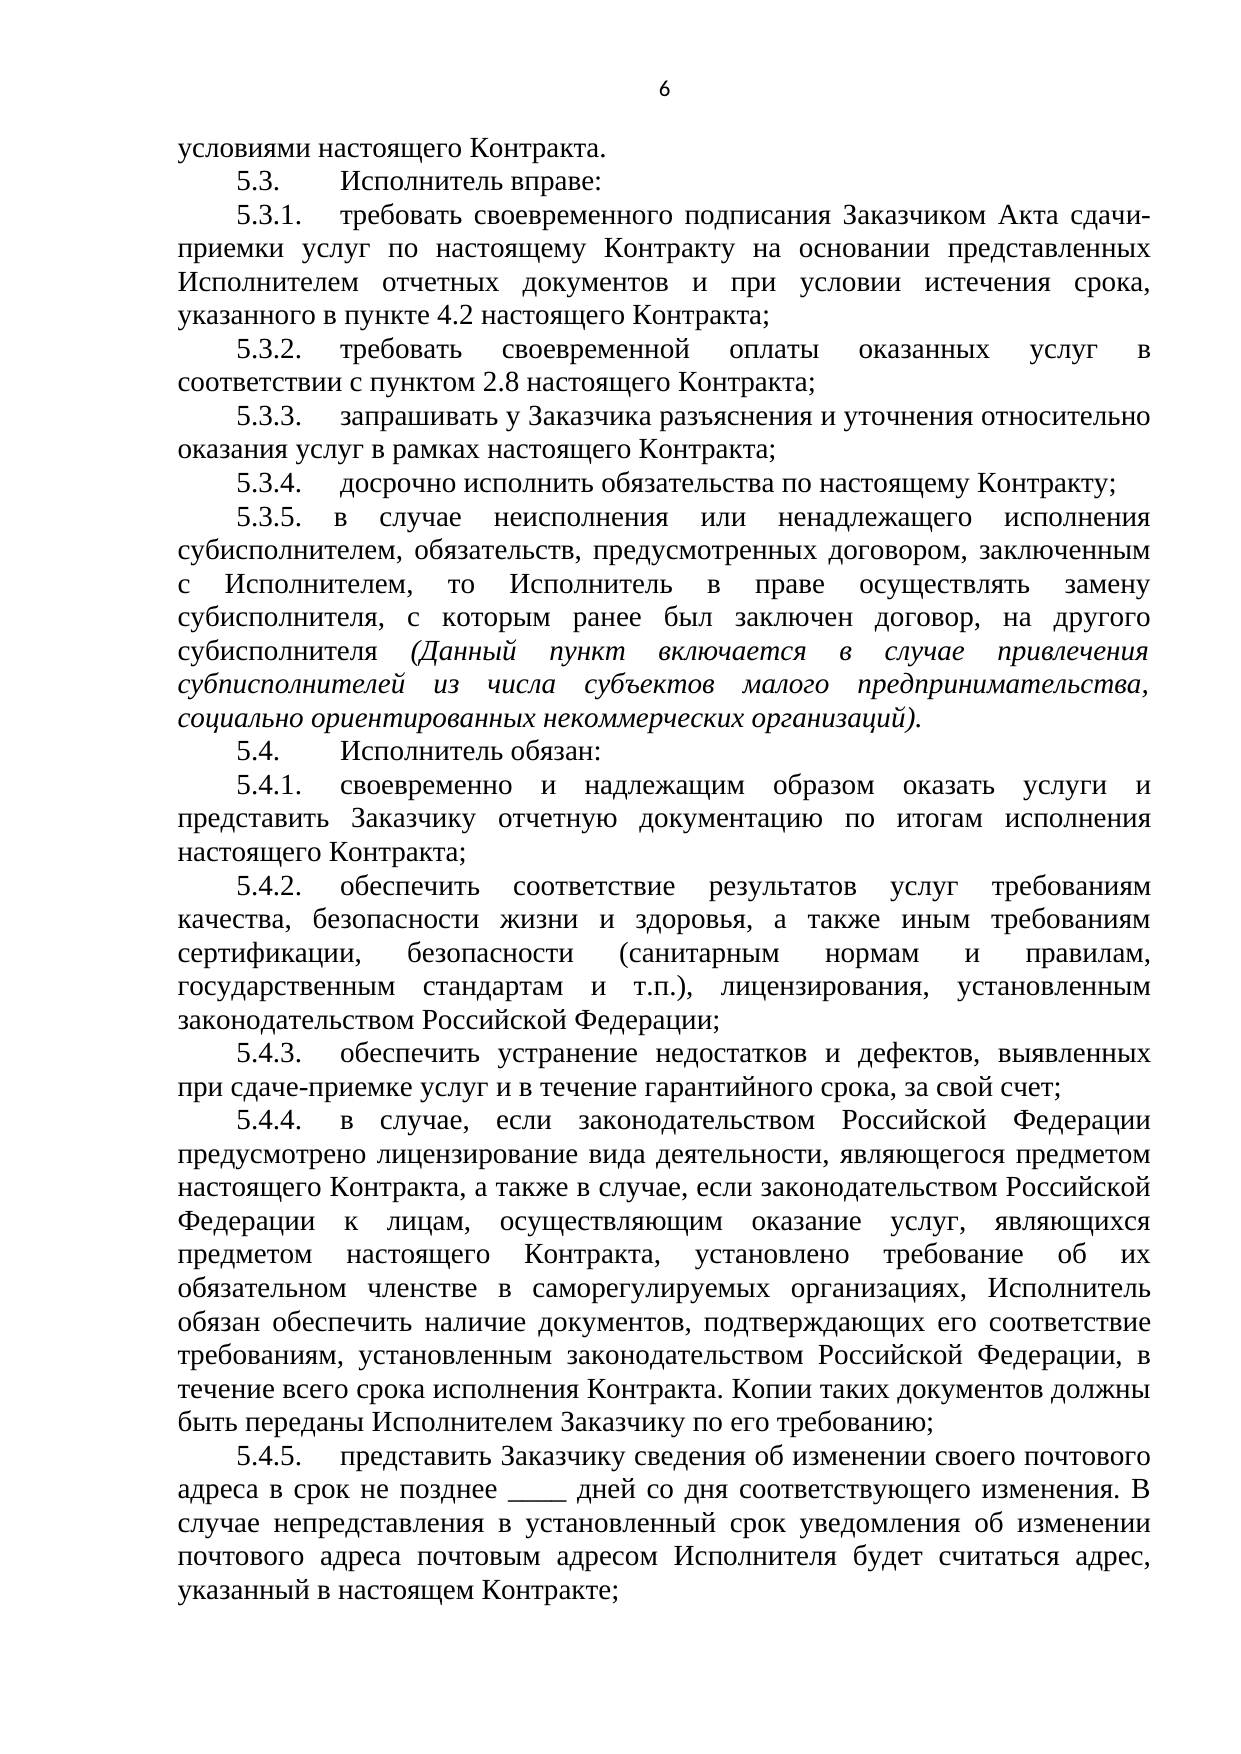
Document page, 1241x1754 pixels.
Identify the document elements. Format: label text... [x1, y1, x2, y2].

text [177, 130, 1152, 163]
text 5.4.4. в случае, если законодательством Российской Федерации предусмотрено лицензирование вида деятельности, являющегося предметом настоящего Контракта, а также в случае, если законодательством Российской Федерации к лицам, осуществляющим оказание услуг, являющихся предметом настоящего Контракта, установлено требование об их обязательном членстве в саморегулируемых организациях, Исполнитель обязан обеспечить наличие документов, подтверждающих его соответствие требованиям, установленным законодательством Российской Федерации, в течение всего срока исполнения Контракта. Копии таких документов должны быть переданы Исполнителем Заказчику по его требованию; [177, 1102, 1152, 1438]
text 5.4.5. представить Заказчику сведения об изменении своего почтового адреса в срок не позднее ____ дней со дня соответствующего изменения. В случае непредставления в установленный срок уведомления об изменении почтового адреса почтовым адресом Исполнителя будет считаться адрес, указанный в настоящем Контракте; [177, 1438, 1152, 1606]
text 5.3.3. запрашивать у Заказчика разъяснения и уточнения относительно оказания услуг в рамках настоящего Контракта; [177, 398, 1152, 465]
text 5.4.3. обеспечить устранение недостатков и дефектов, выявленных при сдаче-приемке услуг и в течение гарантийного срока, за свой счет; [177, 1035, 1152, 1102]
text 5.3.1. требовать своевременного подписания Заказчиком Акта сдачи-приемки услуг по настоящему Контракту на основании представленных Исполнителем отчетных документов и при условии истечения срока, указанного в пункте 4.2 настоящего Контракта; [177, 197, 1152, 331]
text 5.4.2. обеспечить соответствие результатов услуг требованиям качества, безопасности жизни и здоровья, а также иным требованиям сертификации, безопасности (санитарным нормам и правилам, государственным стандартам и т.п.), лицензирования, установленным законодательством Российской Федерации; [177, 868, 1152, 1035]
text 5.4. Исполнитель обязан: [177, 733, 1152, 767]
text 5.3. Исполнитель вправе: [177, 163, 1152, 197]
text 5.4.1. своевременно и надлежащим образом оказать услуги и представить Заказчику отчетную документацию по итогам исполнения настоящего Контракта; [177, 767, 1152, 868]
text 5.3.4. досрочно исполнить обязательства по настоящему Контракту; [177, 465, 1152, 499]
text 5.3.2. требовать своевременной оплаты оказанных услуг в соответствии с пунктом 2.8 настоящего Контракта; [177, 331, 1152, 398]
text 5.3.5. в случае неисполнения или ненадлежащего исполнения субисполнителем, обязательств, предусмотренных договором, заключенным с Исполнителем, то Исполнитель в праве осуществлять замену субисполнителя, с которым ранее был заключен договор, на другого субисполнителя (Данный пункт включается в случае привлечения субписполнителей из числа субъектов малого предпринимательства, социально ориентированных некоммерческих организаций). [177, 499, 1152, 733]
